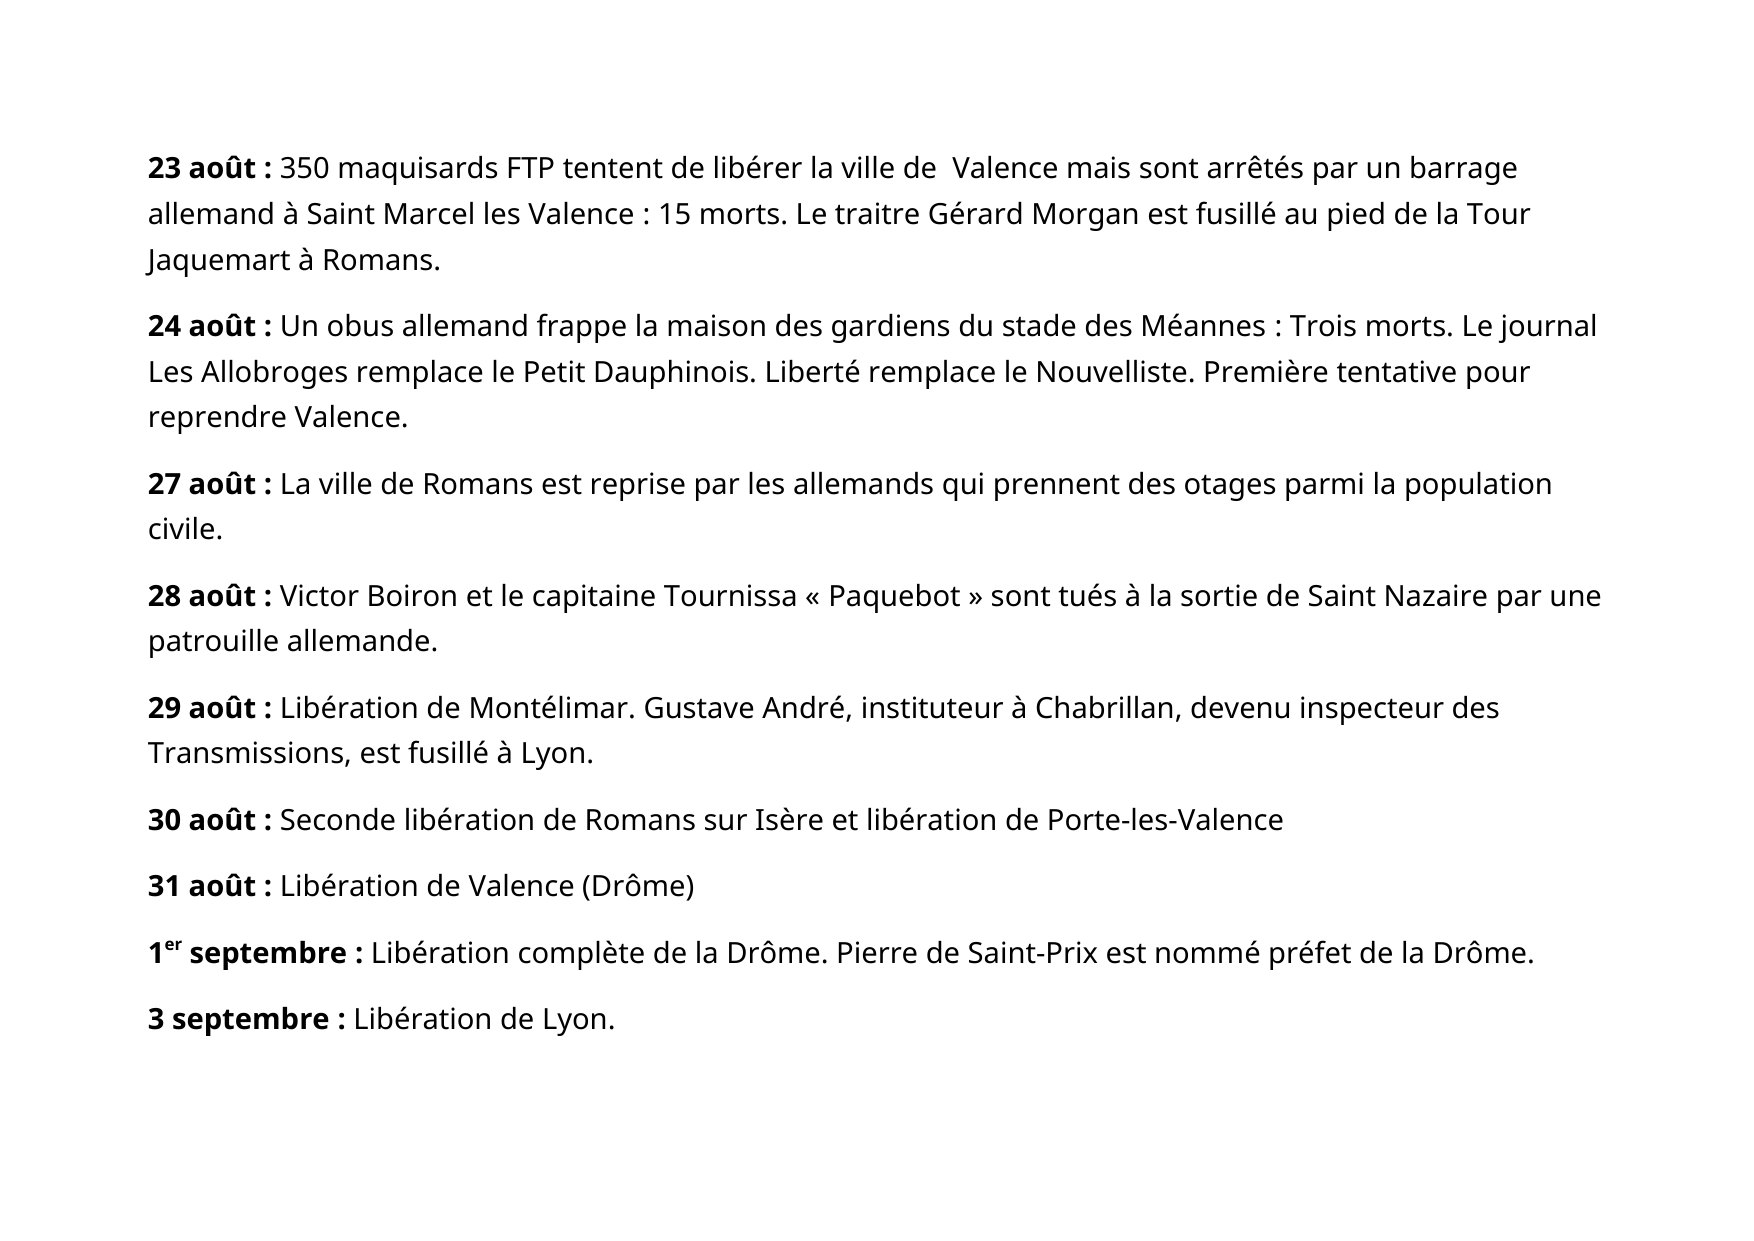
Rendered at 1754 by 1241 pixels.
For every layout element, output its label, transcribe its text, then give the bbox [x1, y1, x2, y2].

text 30 août : Seconde libération de Romans sur Isère et libération de Porte-les-Valence [148, 799, 1606, 839]
text 23 août : 350 maquisards FTP tentent de libérer la ville de Valence mais sont arrêtés par un barrage allemand à Saint Marcel les Valence : 15 morts. Le traitre Gérard Morgan est fusillé au pied de la Tour Jaquemart à Romans. [148, 148, 1606, 278]
text 31 août : Libération de Valence (Drôme) [148, 866, 1606, 905]
text 1er septembre : Libération complète de la Drôme. Pierre de Saint-Prix est nommé préfet de la Drôme. [148, 932, 1606, 972]
text 3 septembre : Libération de Lyon. [148, 999, 1606, 1038]
text 27 août : La ville de Romans est reprise par les allemands qui prennent des otages parmi la population civile. [148, 463, 1606, 548]
text 28 août : Victor Boiron et le capitaine Tournissa « Paquebot » sont tués à la sortie de Saint Nazaire par une patrouille allemande. [148, 575, 1606, 660]
text 24 août : Un obus allemand frappe la maison des gardiens du stade des Méannes : Trois morts. Le journal Les Allobroges remplace le Petit Dauphinois. Liberté remplace le Nouvelliste. Première tentative pour reprendre Valence. [148, 305, 1606, 436]
text 29 août : Libération de Montélimar. Gustave André, instituteur à Chabrillan, devenu inspecteur des Transmissions, est fusillé à Lyon. [148, 687, 1606, 772]
